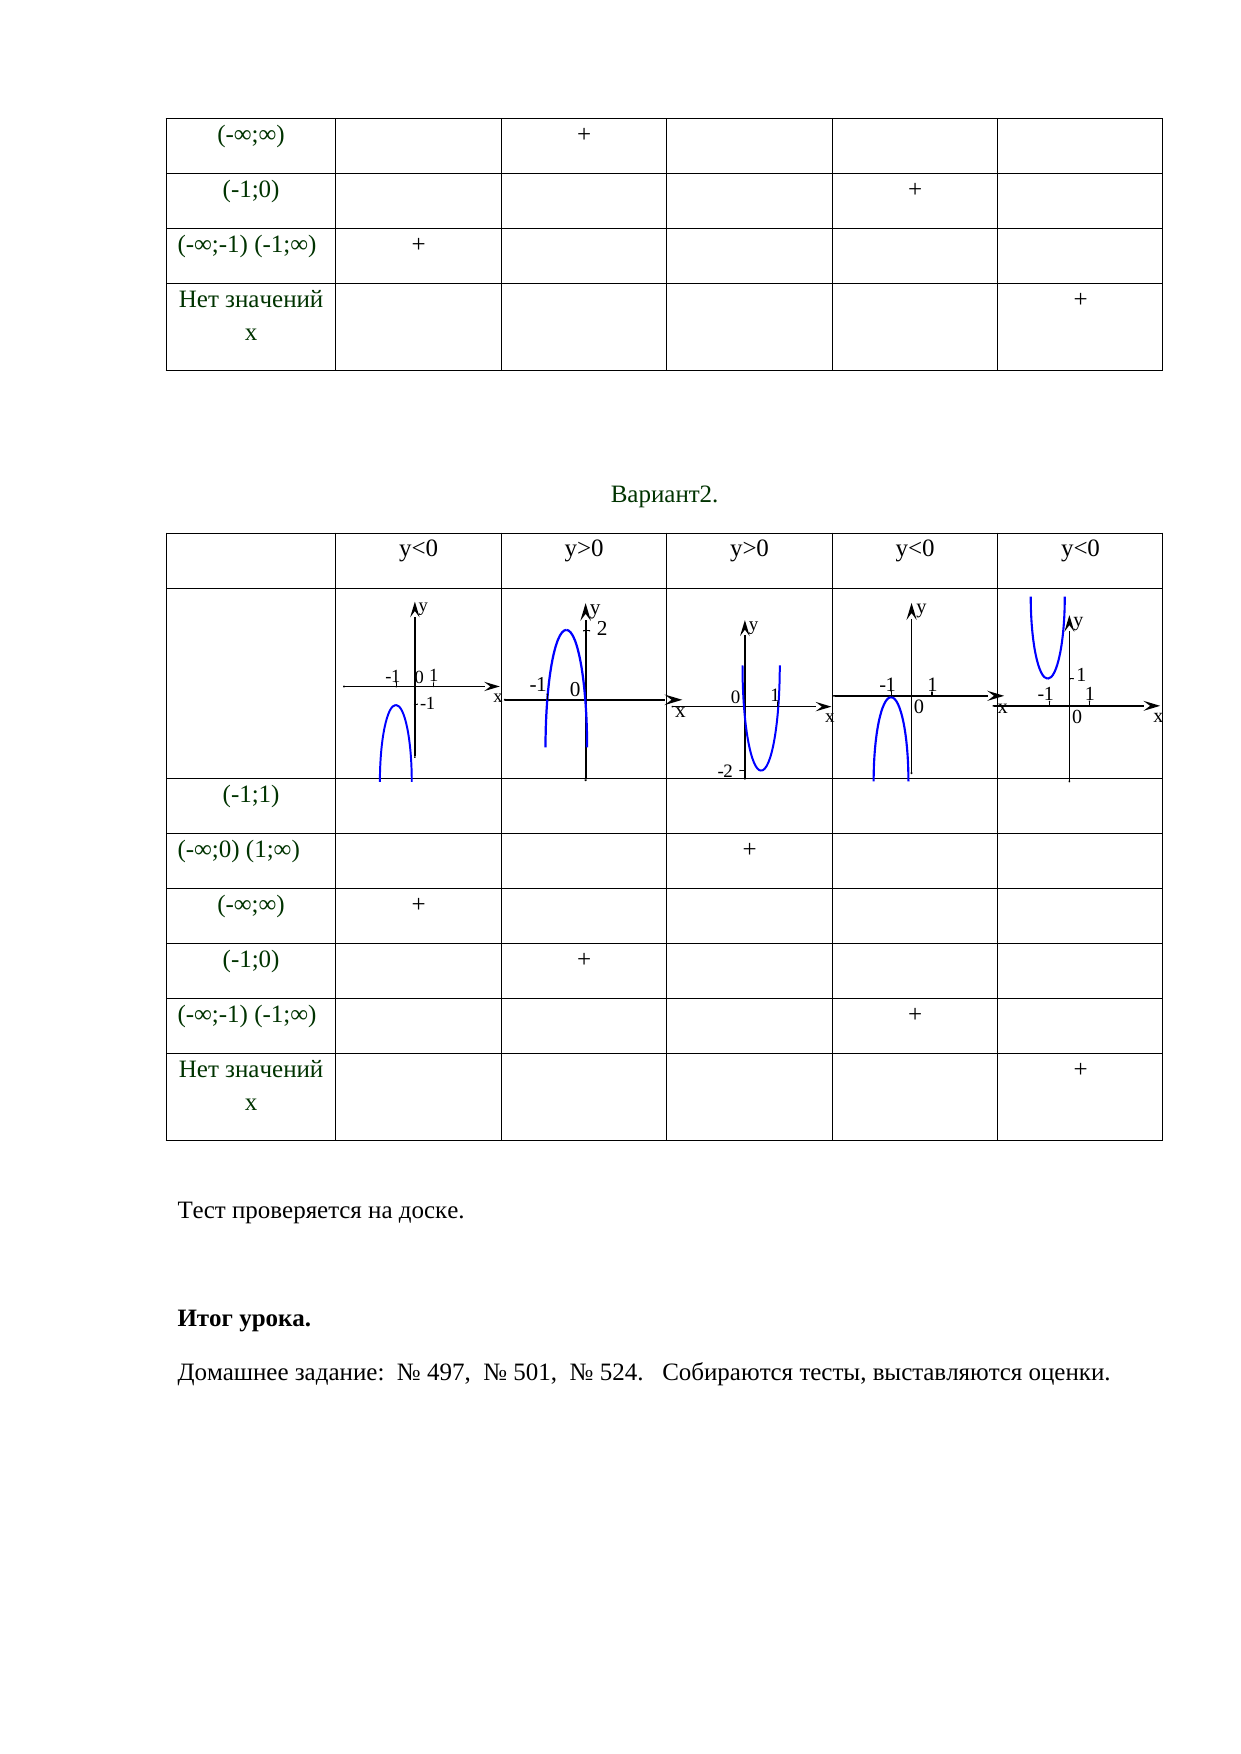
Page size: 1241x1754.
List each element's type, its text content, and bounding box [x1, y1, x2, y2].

table_cell [336, 779, 501, 833]
table_cell [833, 119, 997, 173]
table_cell (-∞;∞) [167, 889, 335, 943]
table_cell [833, 229, 997, 283]
table_cell + [667, 834, 832, 888]
table_cell [336, 999, 501, 1053]
table_cell [667, 889, 832, 943]
table_cell + [502, 119, 666, 173]
table_cell Нет значений х [167, 1054, 335, 1140]
table_cell [667, 119, 832, 173]
table_cell (-1;0) [167, 174, 335, 228]
table_cell [336, 284, 501, 370]
table_cell [833, 284, 997, 370]
table_cell (-1;1) [167, 779, 335, 833]
table_cell [998, 229, 1162, 283]
table_cell [833, 589, 997, 778]
table_header Вариант2. [166, 479, 1163, 532]
table_cell + [502, 944, 666, 998]
table_cell [667, 229, 832, 283]
table_cell [167, 534, 335, 587]
table_cell [998, 119, 1162, 173]
table_cell [833, 779, 997, 833]
table_cell + [998, 1054, 1162, 1140]
table_cell [998, 944, 1162, 998]
table_cell [667, 284, 832, 370]
table_cell [667, 1054, 832, 1140]
table_cell у<0 [998, 534, 1162, 587]
table_cell [998, 889, 1162, 943]
table_cell у>0 [502, 534, 666, 587]
table_cell [502, 779, 666, 833]
table_cell [998, 834, 1162, 888]
table_cell (-∞;-1) (-1;∞) [167, 999, 335, 1053]
table_cell + [336, 229, 501, 283]
table_cell [336, 944, 501, 998]
table_cell [833, 1054, 997, 1140]
table_cell [336, 174, 501, 228]
table_cell [667, 999, 832, 1053]
table_cell [336, 834, 501, 888]
table_cell (-∞;∞) [167, 119, 335, 173]
table_cell [502, 284, 666, 370]
table_cell [833, 944, 997, 998]
table_cell [502, 174, 666, 228]
table_cell [667, 174, 832, 228]
table_cell у<0 [336, 534, 501, 587]
table_cell [833, 834, 997, 888]
table_cell [336, 119, 501, 173]
table_cell у>0 [667, 534, 832, 587]
table_cell [502, 834, 666, 888]
table_cell Нет значений х [167, 284, 335, 370]
table_cell [502, 589, 666, 778]
table_cell [833, 889, 997, 943]
table_cell [667, 944, 832, 998]
text Итог урока. [177, 1303, 1152, 1331]
table_cell у<0 [833, 534, 997, 587]
table_cell [667, 589, 832, 778]
table_cell (-∞;-1) (-1;∞) [167, 229, 335, 283]
table_cell [167, 589, 335, 778]
table_cell [502, 1054, 666, 1140]
table_cell [998, 174, 1162, 228]
table_cell [667, 779, 832, 833]
table_cell [502, 999, 666, 1053]
table_cell [998, 779, 1162, 833]
table_cell [998, 589, 1162, 778]
table_cell (-1;0) [167, 944, 335, 998]
table_cell [502, 889, 666, 943]
table_cell + [833, 174, 997, 228]
text Домашнее задание: № 497, № 501, № 524. Собираются тесты, выставляются оценки. [177, 1357, 1152, 1385]
table_cell [336, 589, 501, 778]
table_cell + [336, 889, 501, 943]
table_cell [502, 229, 666, 283]
table_cell (-∞;0) (1;∞) [167, 834, 335, 888]
table_cell [336, 1054, 501, 1140]
table_cell + [833, 999, 997, 1053]
text Тест проверяется на доске. [177, 1195, 1152, 1224]
table_cell [998, 999, 1162, 1053]
table_cell + [998, 284, 1162, 370]
